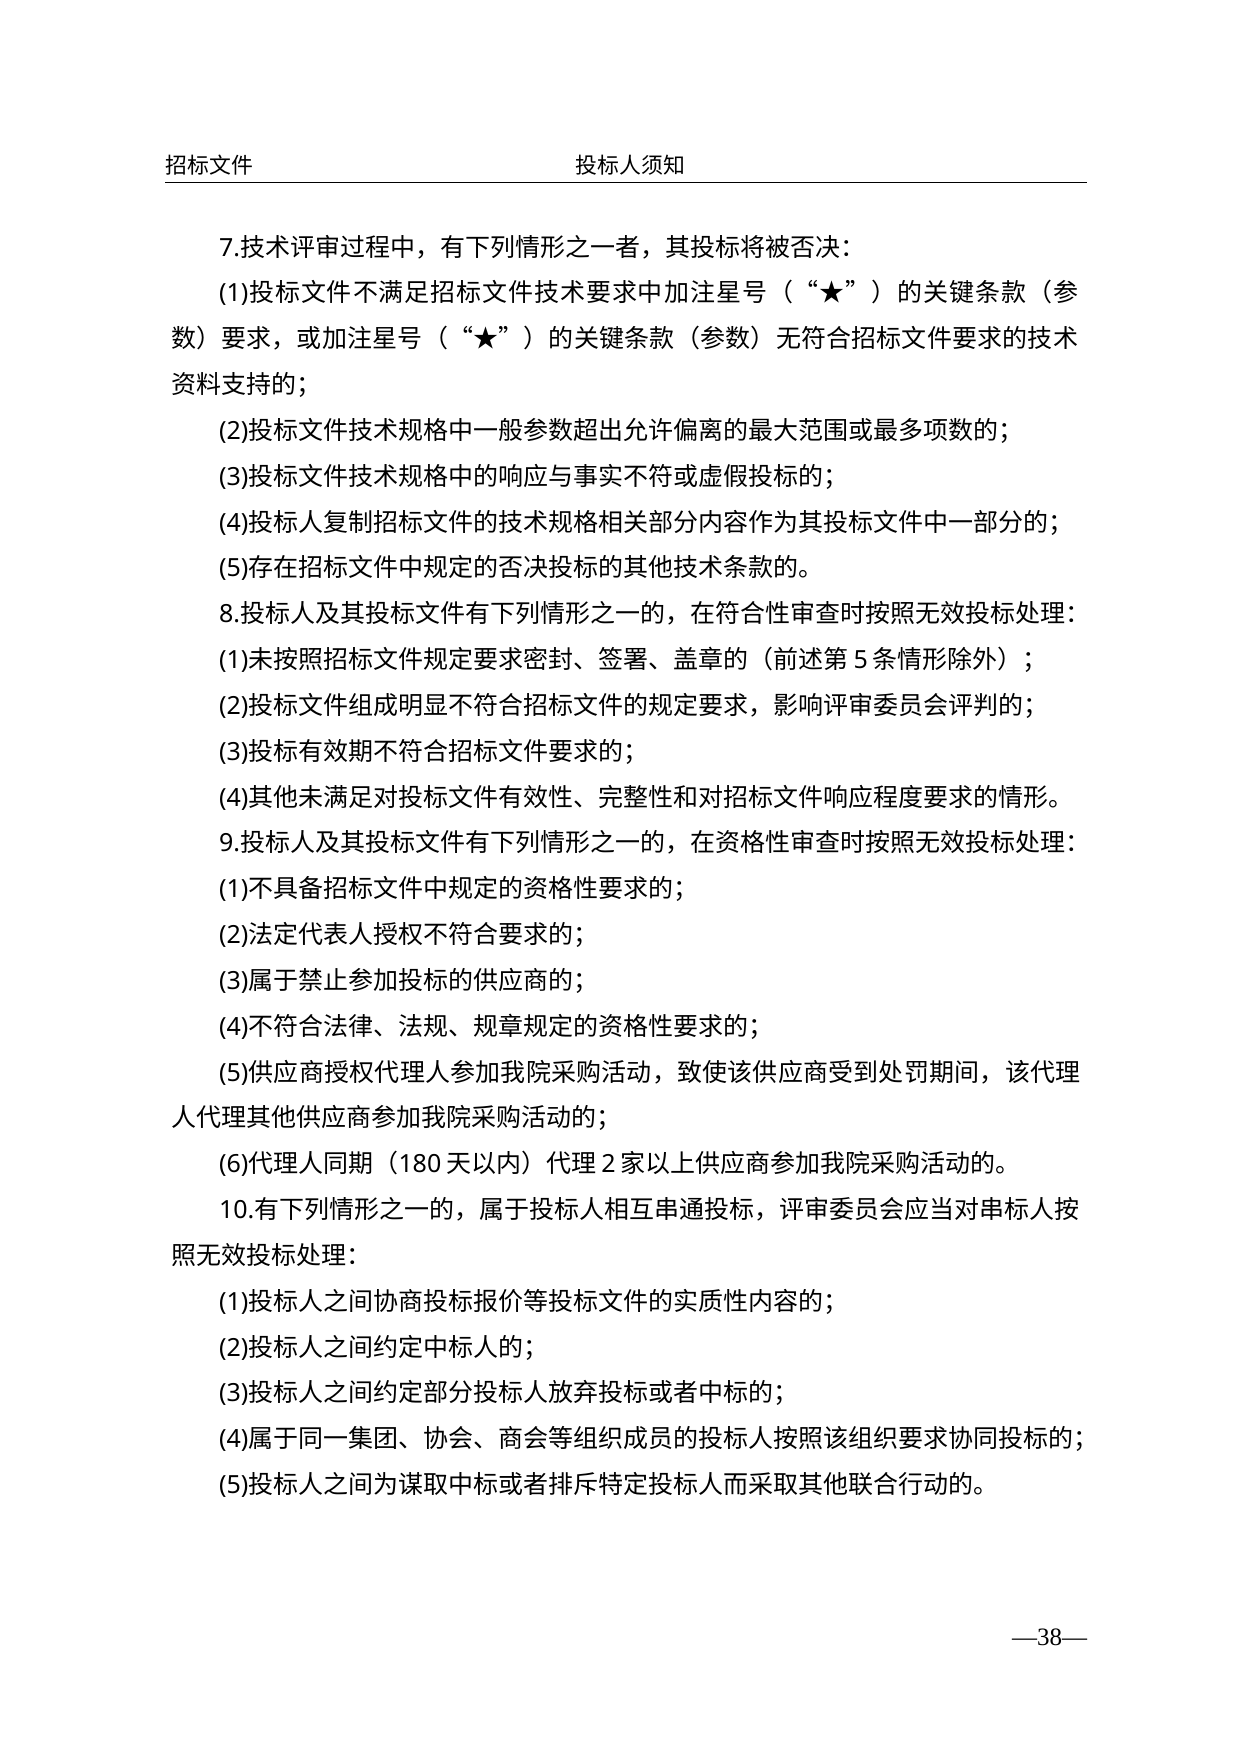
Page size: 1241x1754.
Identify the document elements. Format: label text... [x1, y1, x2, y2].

text (3)投标文件技术规格中的响应与事实不符或虚假投标的； [171, 448, 1081, 494]
text (4)不符合法律、法规、规章规定的资格性要求的； [171, 998, 1081, 1044]
text (5)供应商授权代理人参加我院采购活动，致使该供应商受到处罚期间，该代理人代理其他供应商参加我院采购活动的； [171, 1044, 1081, 1136]
text 10.有下列情形之一的，属于投标人相互串通投标，评审委员会应当对串标人按照无效投标处理： [171, 1182, 1081, 1273]
text (1)投标文件不满足招标文件技术要求中加注星号（“★”）的关键条款（参数）要求，或加注星号（“★”）的关键条款（参数）无符合招标文件要求的技术资料支持的； [171, 265, 1081, 403]
text (6)代理人同期（180天以内）代理2家以上供应商参加我院采购活动的。 [171, 1136, 1081, 1182]
text (1)投标人之间协商投标报价等投标文件的实质性内容的； [171, 1273, 1081, 1319]
text (2)投标人之间约定中标人的； [171, 1319, 1081, 1365]
text 9.投标人及其投标文件有下列情形之一的，在资格性审查时按照无效投标处理： [171, 815, 1081, 861]
text (3)投标人之间约定部分投标人放弃投标或者中标的； [171, 1365, 1081, 1411]
text (4)投标人复制招标文件的技术规格相关部分内容作为其投标文件中一部分的； [171, 494, 1081, 540]
text (5)存在招标文件中规定的否决投标的其他技术条款的。 [171, 540, 1081, 586]
text (1)不具备招标文件中规定的资格性要求的； [171, 861, 1081, 907]
text (2)法定代表人授权不符合要求的； [171, 907, 1081, 953]
text (2)投标文件技术规格中一般参数超出允许偏离的最大范围或最多项数的； [171, 403, 1081, 448]
text (4)属于同一集团、协会、商会等组织成员的投标人按照该组织要求协同投标的； [171, 1411, 1081, 1457]
text (3)属于禁止参加投标的供应商的； [171, 953, 1081, 998]
text (2)投标文件组成明显不符合招标文件的规定要求，影响评审委员会评判的； [171, 678, 1081, 723]
text 8.投标人及其投标文件有下列情形之一的，在符合性审查时按照无效投标处理： [171, 586, 1081, 632]
text (1)未按照招标文件规定要求密封、签署、盖章的（前述第5条情形除外）； [171, 632, 1081, 678]
text (5)投标人之间为谋取中标或者排斥特定投标人而采取其他联合行动的。 [171, 1457, 1081, 1503]
text (4)其他未满足对投标文件有效性、完整性和对招标文件响应程度要求的情形。 [171, 769, 1081, 815]
text 7.技术评审过程中，有下列情形之一者，其投标将被否决： [171, 219, 1081, 265]
text (3)投标有效期不符合招标文件要求的； [171, 723, 1081, 769]
